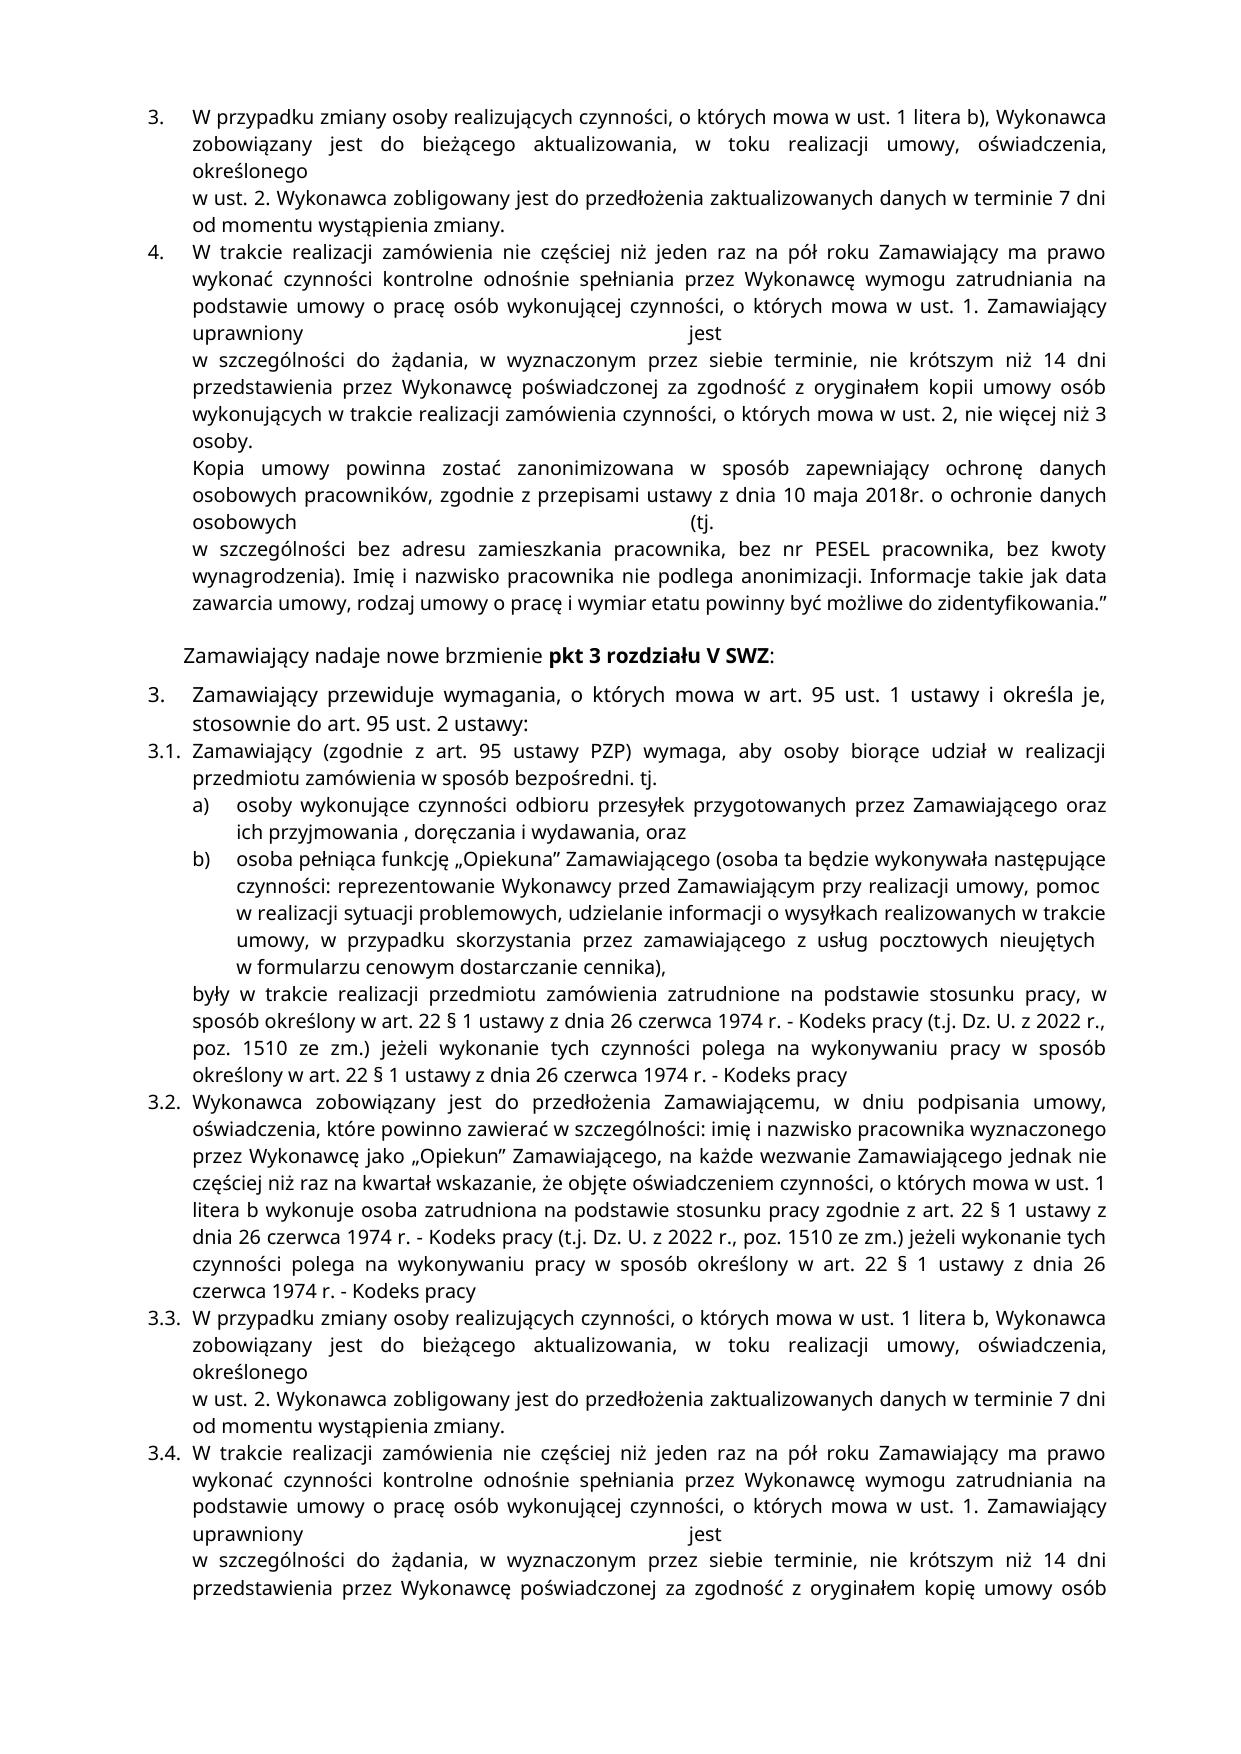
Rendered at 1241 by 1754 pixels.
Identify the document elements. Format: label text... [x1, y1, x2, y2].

text 3. W przypadku zmiany osoby realizujących czynności, o których mowa w ust. 1 litera b), Wykonawca zobowiązany jest do bieżącego aktualizowania, w toku realizacji umowy, oświadczenia, określonego w ust. 2. Wykonawca zobligowany jest do przedłożenia zaktualizowanych danych w terminie 7 dni od momentu wystąpienia zmiany. [148, 103, 1107, 238]
list Zamawiający przewiduje wymagania, o których mowa w art. 95 ust. 1 ustawy i określa je, stosownie do art. 95 ust. 2 ustawy: [148, 681, 1107, 737]
text były w trakcie realizacji przedmiotu zamówienia zatrudnione na podstawie stosunku pracy, w sposób określony w art. 22 § 1 ustawy z dnia 26 czerwca 1974 r. - Kodeks pracy (t.j. Dz. U. z 2022 r., poz. 1510 ze zm.) jeżeli wykonanie tych czynności polega na wykonywaniu pracy w sposób określony w art. 22 § 1 ustawy z dnia 26 czerwca 1974 r. - Kodeks pracy [192, 980, 1107, 1088]
text Zamawiający nadaje nowe brzmienie pkt 3 rozdziału V SWZ: [148, 643, 1107, 668]
text 4. W trakcie realizacji zamówienia nie częściej niż jeden raz na pół roku Zamawiający ma prawo wykonać czynności kontrolne odnośnie spełniania przez Wykonawcę wymogu zatrudniania na podstawie umowy o pracę osób wykonującej czynności, o których mowa w ust. 1. Zamawiający uprawniony jest w szczególności do żądania, w wyznaczonym przez siebie terminie, nie krótszym niż 14 dni przedstawienia przez Wykonawcę poświadczonej za zgodność z oryginałem kopii umowy osób wykonujących w trakcie realizacji zamówienia czynności, o których mowa w ust. 2, nie więcej niż 3 osoby. [148, 238, 1107, 454]
text 3.2. Wykonawca zobowiązany jest do przedłożenia Zamawiającemu, w dniu podpisania umowy, oświadczenia, które powinno zawierać w szczególności: imię i nazwisko pracownika wyznaczonego przez Wykonawcę jako „Opiekun” Zamawiającego, na każde wezwanie Zamawiającego jednak nie częściej niż raz na kwartał wskazanie, że objęte oświadczeniem czynności, o których mowa w ust. 1 litera b wykonuje osoba zatrudniona na podstawie stosunku pracy zgodnie z art. 22 § 1 ustawy z dnia 26 czerwca 1974 r. - Kodeks pracy (t.j. Dz. U. z 2022 r., poz. 1510 ze zm.) jeżeli wykonanie tych czynności polega na wykonywaniu pracy w sposób określony w art. 22 § 1 ustawy z dnia 26 czerwca 1974 r. - Kodeks pracy [148, 1088, 1107, 1304]
text b) osoba pełniąca funkcję „Opiekuna” Zamawiającego (osoba ta będzie wykonywała następujące czynności: reprezentowanie Wykonawcy przed Zamawiającym przy realizacji umowy, pomoc w realizacji sytuacji problemowych, udzielanie informacji o wysyłkach realizowanych w trakcie umowy, w przypadku skorzystania przez zamawiającego z usług pocztowych nieujętych w formularzu cenowym dostarczanie cennika), [192, 845, 1107, 980]
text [148, 1439, 1107, 1601]
text 3.1. Zamawiający (zgodnie z art. 95 ustawy PZP) wymaga, aby osoby biorące udział w realizacji przedmiotu zamówienia w sposób bezpośredni. tj. [148, 737, 1107, 791]
text a) osoby wykonujące czynności odbioru przesyłek przygotowanych przez Zamawiającego oraz ich przyjmowania , doręczania i wydawania, oraz [192, 791, 1107, 845]
text Kopia umowy powinna zostać zanonimizowana w sposób zapewniający ochronę danych osobowych pracowników, zgodnie z przepisami ustawy z dnia 10 maja 2018r. o ochronie danych osobowych (tj. w szczególności bez adresu zamieszkania pracownika, bez nr PESEL pracownika, bez kwoty wynagrodzenia). Imię i nazwisko pracownika nie podlega anonimizacji. Informacje takie jak data zawarcia umowy, rodzaj umowy o pracę i wymiar etatu powinny być możliwe do zidentyfikowania.” [192, 454, 1107, 616]
text 3.3. W przypadku zmiany osoby realizujących czynności, o których mowa w ust. 1 litera b, Wykonawca zobowiązany jest do bieżącego aktualizowania, w toku realizacji umowy, oświadczenia, określonego w ust. 2. Wykonawca zobligowany jest do przedłożenia zaktualizowanych danych w terminie 7 dni od momentu wystąpienia zmiany. [148, 1304, 1107, 1439]
